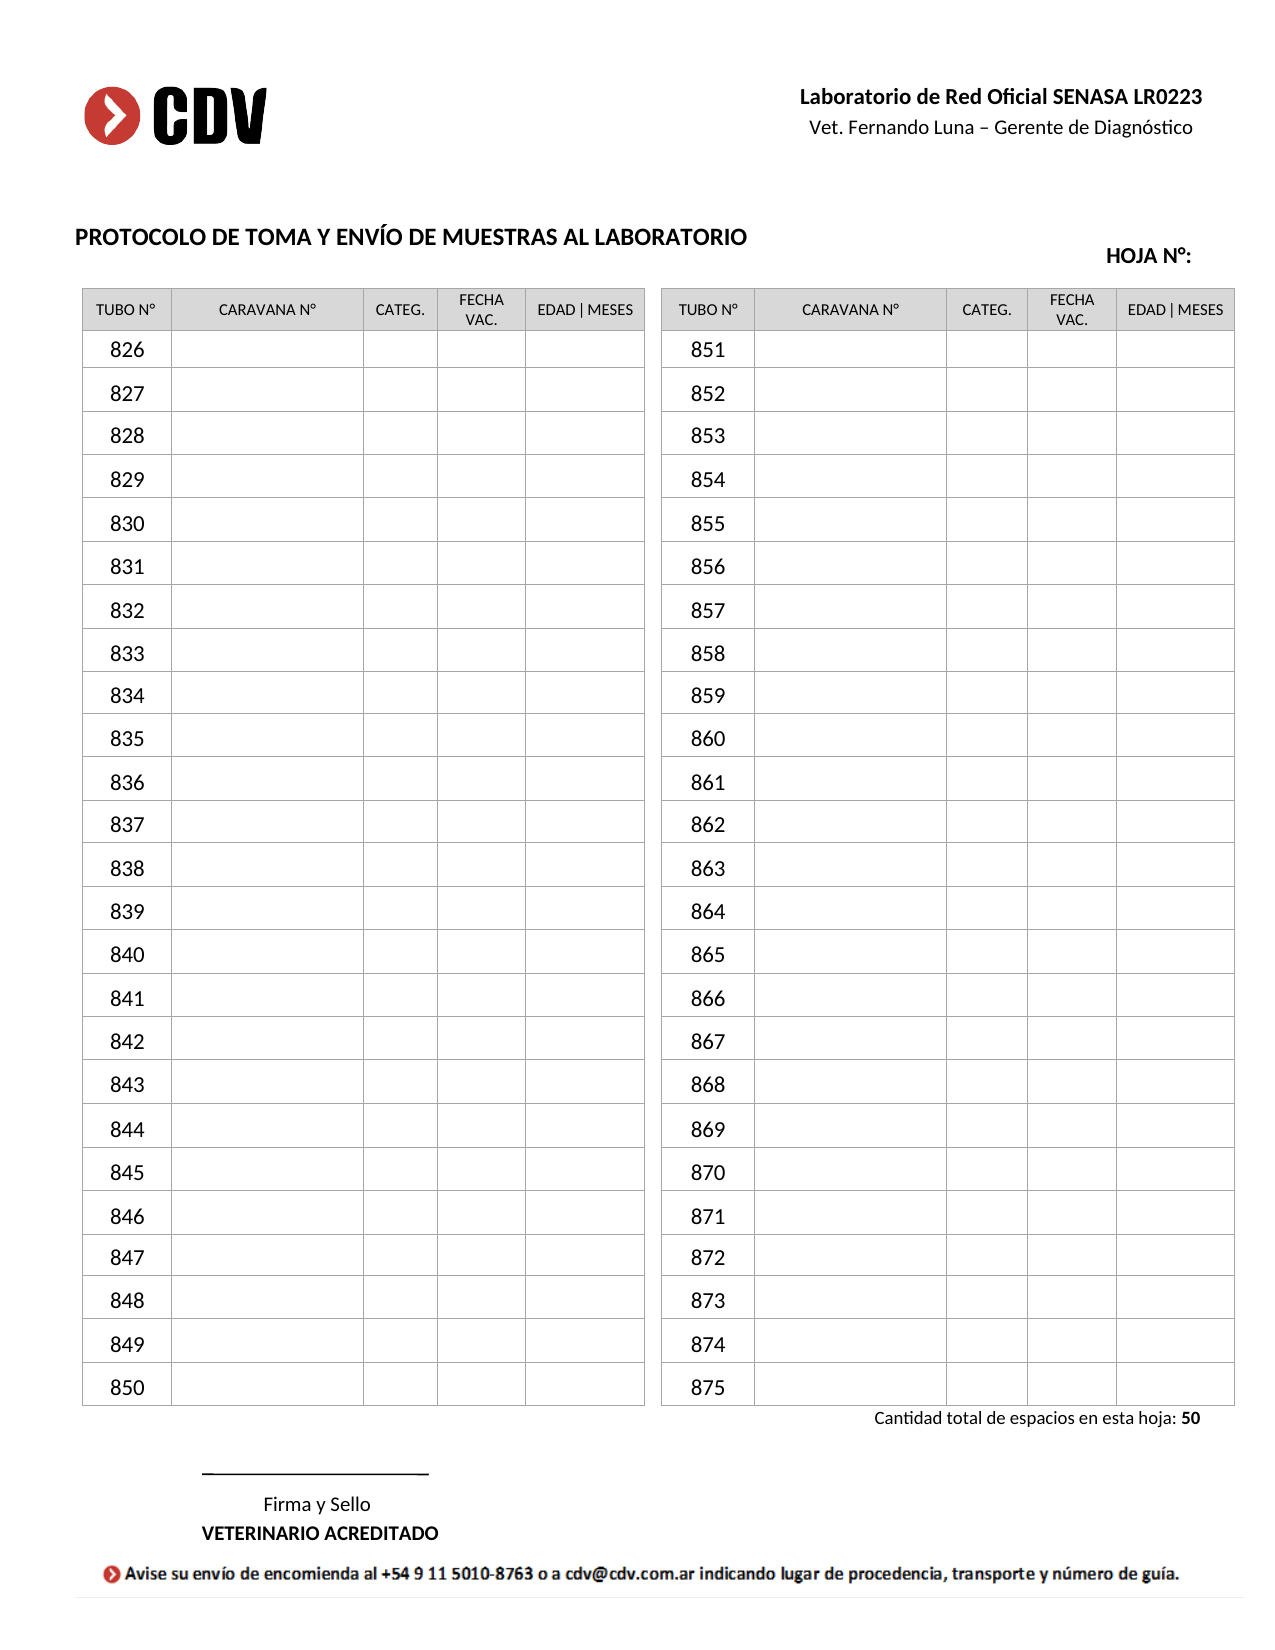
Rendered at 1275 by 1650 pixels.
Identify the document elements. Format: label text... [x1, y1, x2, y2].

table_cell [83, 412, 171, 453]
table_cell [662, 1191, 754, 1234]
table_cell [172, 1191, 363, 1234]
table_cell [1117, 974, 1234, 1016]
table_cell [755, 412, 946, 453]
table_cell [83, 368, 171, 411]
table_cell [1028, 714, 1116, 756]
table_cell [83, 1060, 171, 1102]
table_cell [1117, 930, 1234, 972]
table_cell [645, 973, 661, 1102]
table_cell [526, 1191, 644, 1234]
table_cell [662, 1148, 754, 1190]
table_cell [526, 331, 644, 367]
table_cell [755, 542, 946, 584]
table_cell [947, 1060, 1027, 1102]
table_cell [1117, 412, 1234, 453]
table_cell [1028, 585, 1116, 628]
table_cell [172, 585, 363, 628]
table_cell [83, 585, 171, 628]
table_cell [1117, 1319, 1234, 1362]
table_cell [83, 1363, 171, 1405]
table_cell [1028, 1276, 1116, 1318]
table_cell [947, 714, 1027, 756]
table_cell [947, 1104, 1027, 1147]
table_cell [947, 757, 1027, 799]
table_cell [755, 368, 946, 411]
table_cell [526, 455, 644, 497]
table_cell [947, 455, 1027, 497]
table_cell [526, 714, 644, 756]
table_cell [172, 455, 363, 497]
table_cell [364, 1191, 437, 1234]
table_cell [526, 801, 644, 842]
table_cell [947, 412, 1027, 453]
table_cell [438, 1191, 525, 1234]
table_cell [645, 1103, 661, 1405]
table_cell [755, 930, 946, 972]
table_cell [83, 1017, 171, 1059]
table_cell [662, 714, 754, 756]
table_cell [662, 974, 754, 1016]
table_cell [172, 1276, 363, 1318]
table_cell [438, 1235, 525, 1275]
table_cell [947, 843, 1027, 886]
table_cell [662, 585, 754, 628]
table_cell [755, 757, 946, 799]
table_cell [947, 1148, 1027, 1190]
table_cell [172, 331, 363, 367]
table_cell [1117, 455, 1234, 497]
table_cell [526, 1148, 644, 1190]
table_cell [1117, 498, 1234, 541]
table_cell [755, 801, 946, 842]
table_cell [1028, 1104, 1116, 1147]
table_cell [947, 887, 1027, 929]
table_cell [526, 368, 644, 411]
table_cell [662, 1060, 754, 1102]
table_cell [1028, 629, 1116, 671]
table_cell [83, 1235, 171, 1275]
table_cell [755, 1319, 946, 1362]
picture [75, 1554, 1246, 1599]
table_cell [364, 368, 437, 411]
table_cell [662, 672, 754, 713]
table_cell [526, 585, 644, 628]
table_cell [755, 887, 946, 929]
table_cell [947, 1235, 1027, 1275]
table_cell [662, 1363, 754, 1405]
text VETERINARIO ACREDITADO [75, 1520, 1215, 1546]
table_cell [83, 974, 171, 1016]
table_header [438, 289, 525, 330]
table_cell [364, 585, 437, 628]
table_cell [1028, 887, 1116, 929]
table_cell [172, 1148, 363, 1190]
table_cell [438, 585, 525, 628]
text Firma y Sello [75, 1491, 1200, 1517]
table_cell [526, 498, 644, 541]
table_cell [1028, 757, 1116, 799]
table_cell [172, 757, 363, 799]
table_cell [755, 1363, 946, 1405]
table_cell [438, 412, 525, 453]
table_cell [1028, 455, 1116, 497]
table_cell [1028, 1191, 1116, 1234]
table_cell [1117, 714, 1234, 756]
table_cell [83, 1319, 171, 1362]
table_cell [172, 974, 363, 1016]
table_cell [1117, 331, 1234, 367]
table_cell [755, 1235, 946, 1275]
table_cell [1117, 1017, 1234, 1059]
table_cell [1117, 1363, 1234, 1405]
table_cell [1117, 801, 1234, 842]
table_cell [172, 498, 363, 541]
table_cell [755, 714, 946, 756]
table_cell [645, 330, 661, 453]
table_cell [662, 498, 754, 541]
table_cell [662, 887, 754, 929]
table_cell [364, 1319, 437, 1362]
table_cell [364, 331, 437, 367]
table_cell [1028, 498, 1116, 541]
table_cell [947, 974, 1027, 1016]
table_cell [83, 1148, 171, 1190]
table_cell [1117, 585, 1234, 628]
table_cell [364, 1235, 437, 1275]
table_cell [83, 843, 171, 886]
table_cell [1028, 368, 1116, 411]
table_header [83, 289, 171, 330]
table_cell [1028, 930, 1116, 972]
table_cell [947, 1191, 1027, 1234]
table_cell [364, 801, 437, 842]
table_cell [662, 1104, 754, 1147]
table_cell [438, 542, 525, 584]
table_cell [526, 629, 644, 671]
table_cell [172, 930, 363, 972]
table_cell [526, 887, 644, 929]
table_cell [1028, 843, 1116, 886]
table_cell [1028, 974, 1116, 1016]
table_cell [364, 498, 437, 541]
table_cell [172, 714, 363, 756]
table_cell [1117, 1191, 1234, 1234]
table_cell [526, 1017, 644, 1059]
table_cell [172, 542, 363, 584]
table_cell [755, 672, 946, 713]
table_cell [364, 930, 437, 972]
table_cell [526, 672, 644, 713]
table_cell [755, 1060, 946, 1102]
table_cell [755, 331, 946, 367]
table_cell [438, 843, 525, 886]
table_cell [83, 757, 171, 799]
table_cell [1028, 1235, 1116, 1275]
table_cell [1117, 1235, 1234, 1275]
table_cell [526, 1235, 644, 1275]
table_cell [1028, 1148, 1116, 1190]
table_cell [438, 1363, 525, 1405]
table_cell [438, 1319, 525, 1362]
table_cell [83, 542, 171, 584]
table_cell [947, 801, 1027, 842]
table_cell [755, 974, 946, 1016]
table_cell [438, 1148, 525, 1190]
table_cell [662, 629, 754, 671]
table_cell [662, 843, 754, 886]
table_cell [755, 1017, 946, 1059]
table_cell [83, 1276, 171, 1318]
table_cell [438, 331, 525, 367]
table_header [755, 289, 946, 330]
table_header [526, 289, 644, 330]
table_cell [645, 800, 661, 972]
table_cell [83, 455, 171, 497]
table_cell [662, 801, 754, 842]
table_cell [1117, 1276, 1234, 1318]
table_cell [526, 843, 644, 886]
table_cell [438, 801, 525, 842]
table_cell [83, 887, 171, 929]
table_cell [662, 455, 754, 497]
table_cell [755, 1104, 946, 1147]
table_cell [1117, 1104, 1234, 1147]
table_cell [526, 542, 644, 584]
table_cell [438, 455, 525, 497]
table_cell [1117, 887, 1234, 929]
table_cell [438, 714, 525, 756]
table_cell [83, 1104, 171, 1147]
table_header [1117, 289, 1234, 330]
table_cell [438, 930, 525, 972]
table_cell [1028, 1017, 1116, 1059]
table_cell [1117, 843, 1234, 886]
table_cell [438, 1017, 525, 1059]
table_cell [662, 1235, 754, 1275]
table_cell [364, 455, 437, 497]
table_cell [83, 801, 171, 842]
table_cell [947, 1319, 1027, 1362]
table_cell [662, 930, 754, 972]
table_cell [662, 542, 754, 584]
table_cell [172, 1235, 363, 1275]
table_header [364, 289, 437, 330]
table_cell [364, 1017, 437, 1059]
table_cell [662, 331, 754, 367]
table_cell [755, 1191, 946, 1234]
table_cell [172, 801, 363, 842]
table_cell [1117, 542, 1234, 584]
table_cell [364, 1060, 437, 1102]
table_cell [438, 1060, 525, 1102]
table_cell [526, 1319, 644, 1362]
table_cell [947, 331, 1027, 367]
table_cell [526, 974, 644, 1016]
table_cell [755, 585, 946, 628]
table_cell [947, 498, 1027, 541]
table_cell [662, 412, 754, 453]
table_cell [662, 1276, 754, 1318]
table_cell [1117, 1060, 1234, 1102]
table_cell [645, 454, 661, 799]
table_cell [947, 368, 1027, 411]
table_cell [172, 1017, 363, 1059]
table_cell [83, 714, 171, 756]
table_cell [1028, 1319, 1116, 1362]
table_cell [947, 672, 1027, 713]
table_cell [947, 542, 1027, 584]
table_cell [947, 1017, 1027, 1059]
picture [75, 75, 275, 154]
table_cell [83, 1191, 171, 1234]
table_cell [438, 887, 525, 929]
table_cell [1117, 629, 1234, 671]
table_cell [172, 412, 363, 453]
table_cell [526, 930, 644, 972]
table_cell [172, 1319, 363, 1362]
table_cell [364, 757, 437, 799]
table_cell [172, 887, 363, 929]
text PROTOCOLO DE TOMA Y ENVÍO DE MUESTRAS AL LABORATORIO [75, 221, 1200, 251]
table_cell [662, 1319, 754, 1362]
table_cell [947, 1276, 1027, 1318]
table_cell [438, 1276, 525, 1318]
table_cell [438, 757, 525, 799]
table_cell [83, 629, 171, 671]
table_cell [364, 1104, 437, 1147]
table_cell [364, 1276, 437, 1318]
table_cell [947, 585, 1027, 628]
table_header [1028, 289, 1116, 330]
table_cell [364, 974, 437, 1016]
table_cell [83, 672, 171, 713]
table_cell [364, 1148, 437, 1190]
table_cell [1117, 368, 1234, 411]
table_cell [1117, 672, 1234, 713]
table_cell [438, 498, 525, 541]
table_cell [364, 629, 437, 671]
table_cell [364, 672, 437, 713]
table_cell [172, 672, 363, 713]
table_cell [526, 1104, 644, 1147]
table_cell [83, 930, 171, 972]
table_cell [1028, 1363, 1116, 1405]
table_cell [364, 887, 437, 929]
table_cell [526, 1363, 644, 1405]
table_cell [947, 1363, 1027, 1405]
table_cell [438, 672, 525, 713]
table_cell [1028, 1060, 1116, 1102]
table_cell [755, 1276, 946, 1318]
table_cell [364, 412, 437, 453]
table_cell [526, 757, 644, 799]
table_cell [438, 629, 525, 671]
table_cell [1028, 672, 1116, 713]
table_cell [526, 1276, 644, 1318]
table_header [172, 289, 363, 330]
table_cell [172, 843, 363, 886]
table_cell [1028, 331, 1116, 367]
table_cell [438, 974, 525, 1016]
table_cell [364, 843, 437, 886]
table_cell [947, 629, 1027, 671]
text Cantidad total de espacios en esta hoja: 50 [75, 1406, 1200, 1429]
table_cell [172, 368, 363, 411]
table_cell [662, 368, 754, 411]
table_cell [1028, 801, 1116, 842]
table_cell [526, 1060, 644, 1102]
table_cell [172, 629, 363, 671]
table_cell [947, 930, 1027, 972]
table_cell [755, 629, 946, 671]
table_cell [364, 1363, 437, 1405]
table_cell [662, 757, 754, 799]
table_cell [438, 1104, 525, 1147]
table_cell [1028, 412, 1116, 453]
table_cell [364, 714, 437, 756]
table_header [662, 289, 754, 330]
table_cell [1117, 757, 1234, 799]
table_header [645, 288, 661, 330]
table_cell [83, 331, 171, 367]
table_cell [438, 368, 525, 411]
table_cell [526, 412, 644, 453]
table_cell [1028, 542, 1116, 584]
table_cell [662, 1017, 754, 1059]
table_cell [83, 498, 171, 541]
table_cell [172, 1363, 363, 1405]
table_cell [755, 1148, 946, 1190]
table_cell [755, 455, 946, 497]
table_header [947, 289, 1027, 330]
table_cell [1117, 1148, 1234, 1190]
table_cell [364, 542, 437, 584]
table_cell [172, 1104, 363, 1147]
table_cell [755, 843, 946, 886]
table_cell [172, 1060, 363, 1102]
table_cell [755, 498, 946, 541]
